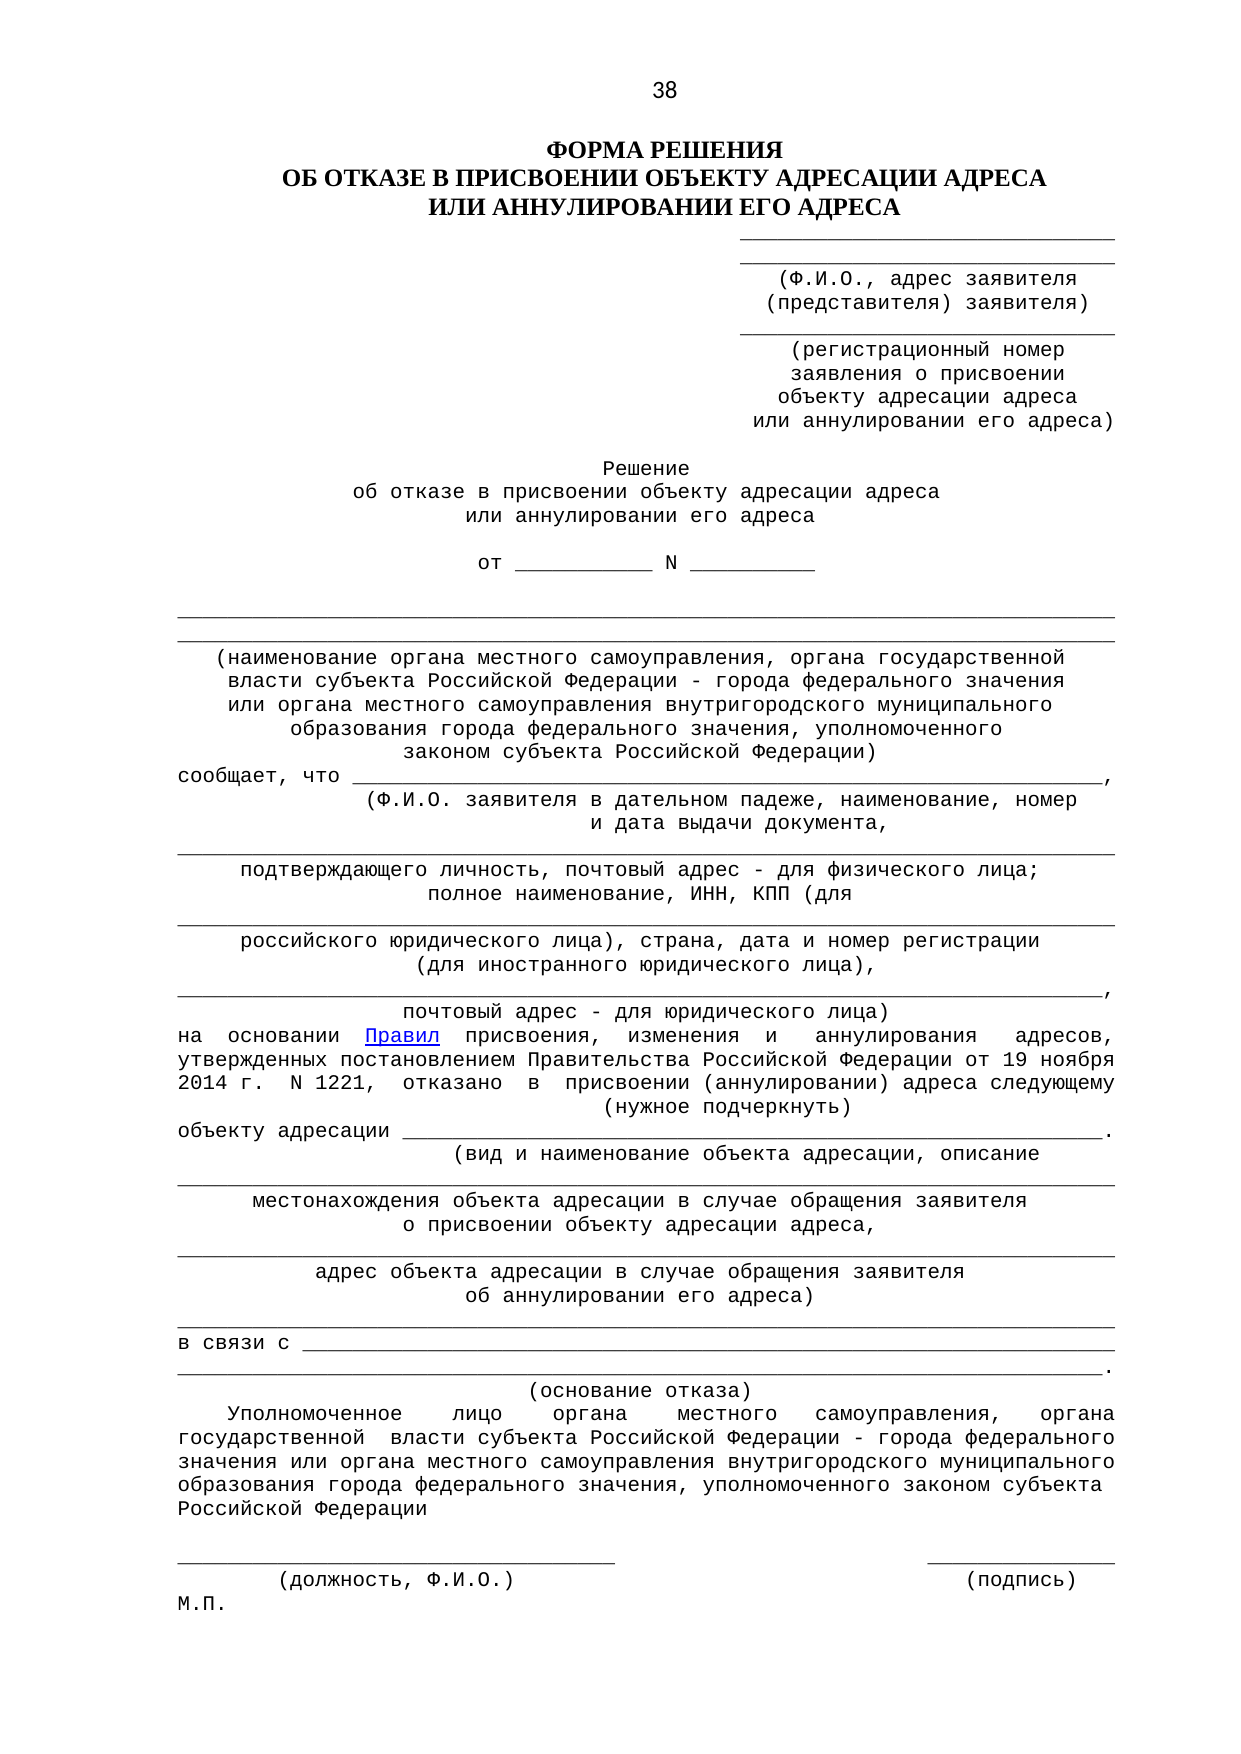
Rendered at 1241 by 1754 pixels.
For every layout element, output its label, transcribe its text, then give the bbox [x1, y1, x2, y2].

text адрес объекта адресации в случае обращения заявителя [177, 1261, 1152, 1285]
text ___________________________________________________________________________ [177, 836, 1152, 859]
text почтовый адрес - для юридического лица) [177, 1001, 1152, 1025]
text ИЛИ АННУЛИРОВАНИИ ЕГО АДРЕСА [177, 192, 1152, 221]
text (нужное подчеркнуть) [177, 1096, 1152, 1119]
text (основание отказа) [177, 1380, 1152, 1403]
text ___________________________________________________________________________ [177, 1309, 1152, 1332]
text (Ф.И.О., адрес заявителя [177, 268, 1152, 292]
text (вид и наименование объекта адресации, описание [177, 1143, 1152, 1167]
text об аннулировании его адреса) [177, 1285, 1152, 1309]
text ___________________________________________________________________________ [177, 623, 1152, 647]
text ФОРМА РЕШЕНИЯ [177, 135, 1152, 163]
text об отказе в присвоении объекту адресации адреса [177, 481, 1152, 505]
text (регистрационный номер [177, 339, 1152, 363]
text (наименование органа местного самоуправления, органа государственной [177, 647, 1152, 670]
text ___________________________________________________________________________ [177, 907, 1152, 930]
text Российской Федерации [177, 1498, 1152, 1522]
text сообщает, что ____________________________________________________________, [177, 765, 1152, 788]
text и дата выдачи документа, [177, 812, 1152, 836]
text от ___________ N __________ [177, 552, 1152, 576]
text на основании Правил присвоения, изменения и аннулирования адресов, [177, 1025, 1152, 1049]
text или аннулировании его адреса [177, 505, 1152, 528]
text ______________________________ [177, 245, 1152, 268]
text образования города федерального значения, уполномоченного [177, 718, 1152, 741]
text власти субъекта Российской Федерации - города федерального значения [177, 670, 1152, 694]
text ______________________________ [177, 221, 1152, 245]
text заявления о присвоении [177, 363, 1152, 387]
text (для иностранного юридического лица), [177, 954, 1152, 978]
text ___________________________________________________________________________ [177, 1238, 1152, 1261]
text о присвоении объекту адресации адреса, [177, 1214, 1152, 1238]
text объекту адресации адреса [177, 387, 1152, 410]
text или органа местного самоуправления внутригородского муниципального [177, 694, 1152, 718]
text ОБ ОТКАЗЕ В ПРИСВОЕНИИ ОБЪЕКТУ АДРЕСАЦИИ АДРЕСА [177, 163, 1152, 192]
text местонахождения объекта адресации в случае обращения заявителя [177, 1191, 1152, 1214]
text М.П. [177, 1592, 1152, 1616]
text ___________________________________________________________________________ [177, 599, 1152, 623]
text в связи с _________________________________________________________________ [177, 1332, 1152, 1356]
text объекту адресации ________________________________________________________. [177, 1119, 1152, 1143]
text Решение [177, 457, 1152, 481]
text __________________________________________________________________________. [177, 1356, 1152, 1380]
text государственной власти субъекта Российской Федерации - города федерального [177, 1427, 1152, 1451]
text законом субъекта Российской Федерации) [177, 741, 1152, 765]
text ___________________________________ _______________ [177, 1545, 1152, 1569]
text российского юридического лица), страна, дата и номер регистрации [177, 930, 1152, 954]
text утвержденных постановлением Правительства Российской Федерации от 19 ноября [177, 1049, 1152, 1072]
text образования города федерального значения, уполномоченного законом субъекта [177, 1474, 1152, 1498]
text ______________________________ [177, 316, 1152, 339]
text (представителя) заявителя) [177, 292, 1152, 316]
text или аннулировании его адреса) [177, 410, 1152, 434]
text значения или органа местного самоуправления внутригородского муниципального [177, 1451, 1152, 1474]
text подтверждающего личность, почтовый адрес - для физического лица; [177, 859, 1152, 883]
text (должность, Ф.И.О.) (подпись) [177, 1569, 1152, 1592]
text __________________________________________________________________________, [177, 978, 1152, 1001]
text полное наименование, ИНН, КПП (для [177, 883, 1152, 907]
text Уполномоченное лицо органа местного самоуправления, органа [177, 1403, 1152, 1427]
text (Ф.И.О. заявителя в дательном падеже, наименование, номер [177, 788, 1152, 812]
text 2014 г. N 1221, отказано в присвоении (аннулировании) адреса следующему [177, 1072, 1152, 1096]
text ___________________________________________________________________________ [177, 1167, 1152, 1191]
